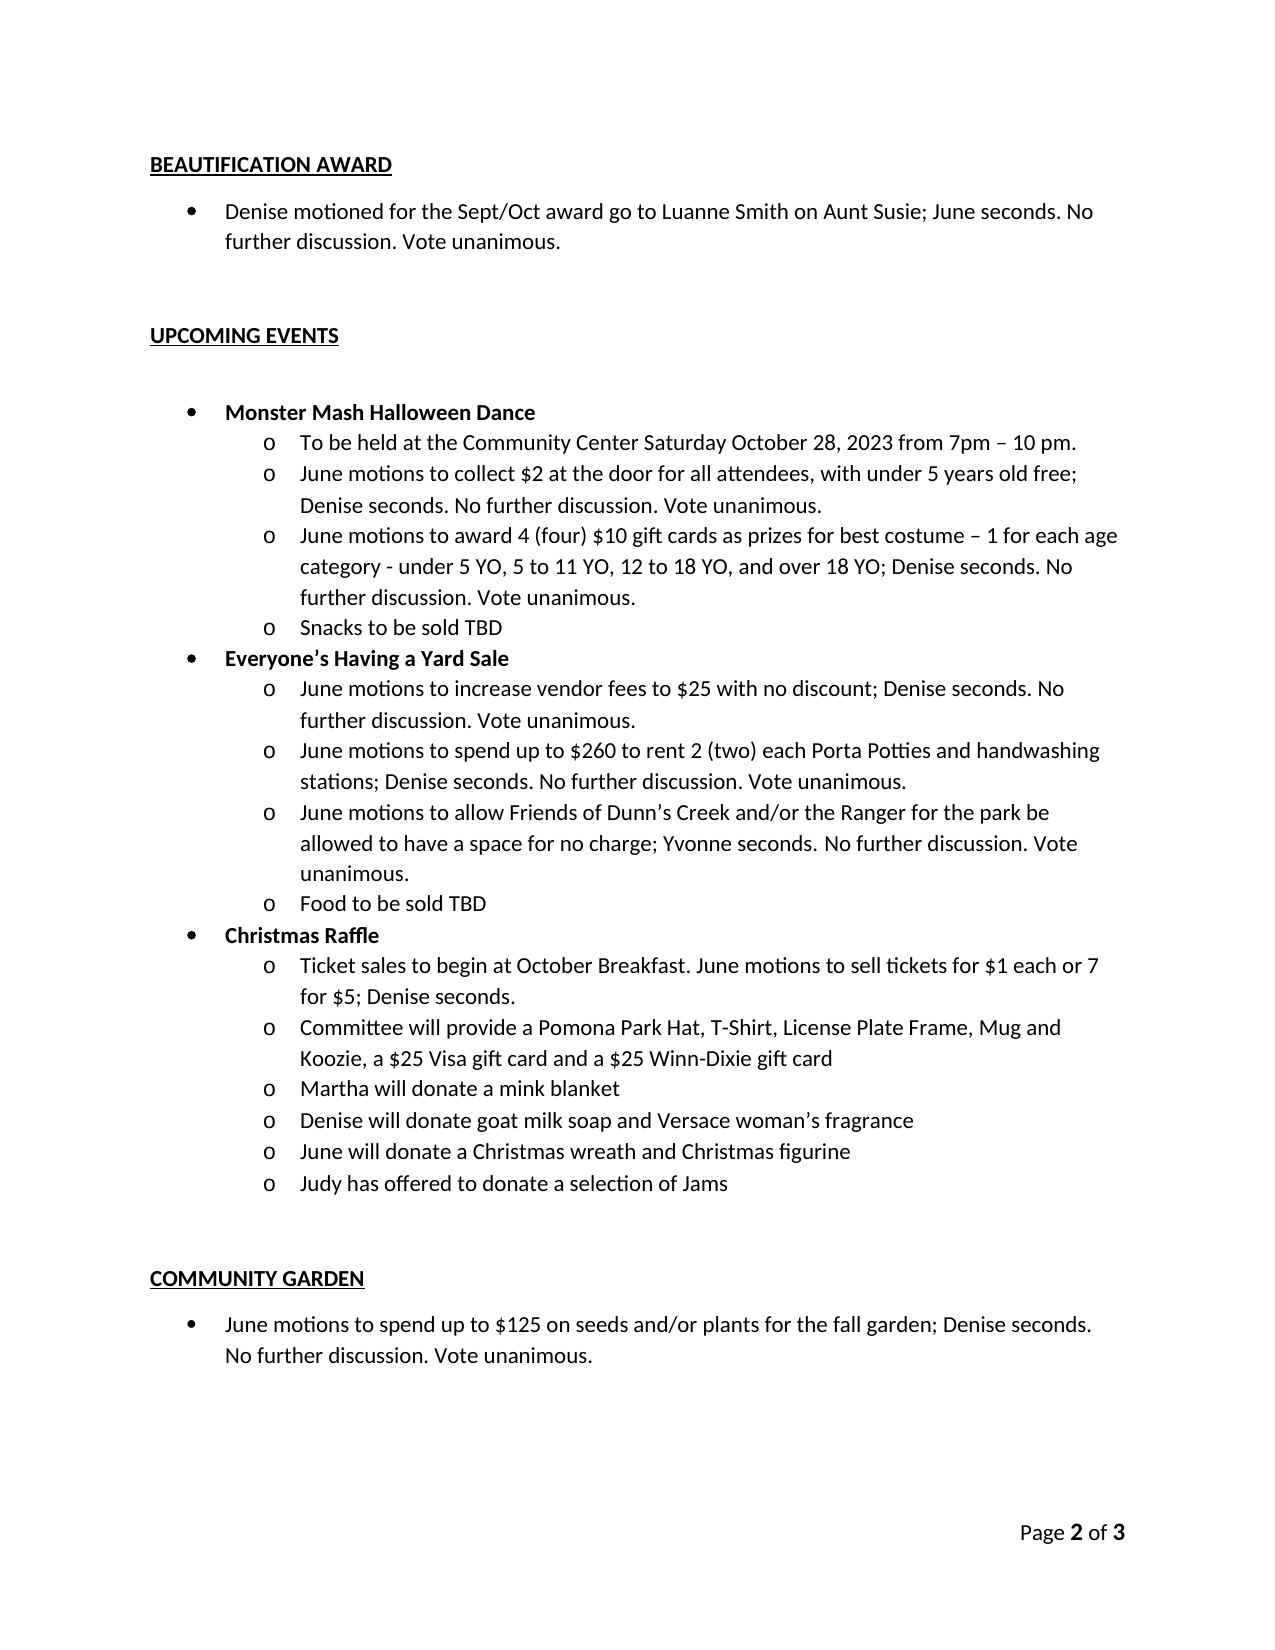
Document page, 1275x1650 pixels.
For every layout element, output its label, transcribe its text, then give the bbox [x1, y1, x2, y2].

text BEAUTIFICATION AWARD [150, 150, 1125, 178]
list Food to be sold TBD [262, 889, 1125, 919]
text COMMUNITY GARDEN [150, 1264, 1125, 1292]
list To be held at the Community Center Saturday October 28, 2023 from 7pm – 10 pm. [262, 428, 1125, 457]
list Ticket sales to begin at October Breakfast. June motions to sell tickets for $1 each or 7 for $5; Denise seconds. [262, 951, 1125, 1011]
list Committee will provide a Pomona Park Hat, T-Shirt, License Plate Frame, Mug and Koozie, a $25 Visa gift card and a $25 Winn-Dixie gift card [262, 1013, 1125, 1072]
list Denise will donate goat milk soap and Versace woman’s fragrance [262, 1106, 1125, 1135]
list Christmas Raffle [187, 921, 1125, 949]
list June motions to spend up to $125 on seeds and/or plants for the fall garden; Denise seconds. No further discussion. Vote unanimous. [187, 1311, 1125, 1369]
list June motions to collect $2 at the door for all attendees, with under 5 years old free; Denise seconds. No further discussion. Vote unanimous. [262, 459, 1125, 519]
list June motions to increase vendor fees to $25 with no discount; Denise seconds. No further discussion. Vote unanimous. [262, 674, 1125, 734]
list June motions to award 4 (four) $10 gift cards as prizes for best costume – 1 for each age category - under 5 YO, 5 to 11 YO, 12 to 18 YO, and over 18 YO; Denise seconds. No further discussion. Vote unanimous. [262, 521, 1125, 611]
list Everyone’s Having a Yard Sale [187, 644, 1125, 672]
list Judy has offered to donate a selection of Jams [262, 1169, 1125, 1198]
list June will donate a Christmas wreath and Christmas figurine [262, 1137, 1125, 1166]
list Denise motioned for the Sept/Oct award go to Luanne Smith on Aunt Susie; June seconds. No further discussion. Vote unanimous. [187, 197, 1125, 255]
list Snacks to be sold TBD [262, 613, 1125, 642]
list June motions to spend up to $260 to rent 2 (two) each Porta Potties and handwashing stations; Denise seconds. No further discussion. Vote unanimous. [262, 736, 1125, 796]
text UPCOMING EVENTS [150, 321, 1125, 349]
list Monster Mash Halloween Dance [187, 398, 1125, 426]
list June motions to allow Friends of Dunn’s Creek and/or the Ranger for the park be allowed to have a space for no charge; Yvonne seconds. No further discussion. Vote unanimous. [262, 798, 1125, 887]
list Martha will donate a mink blanket [262, 1074, 1125, 1103]
